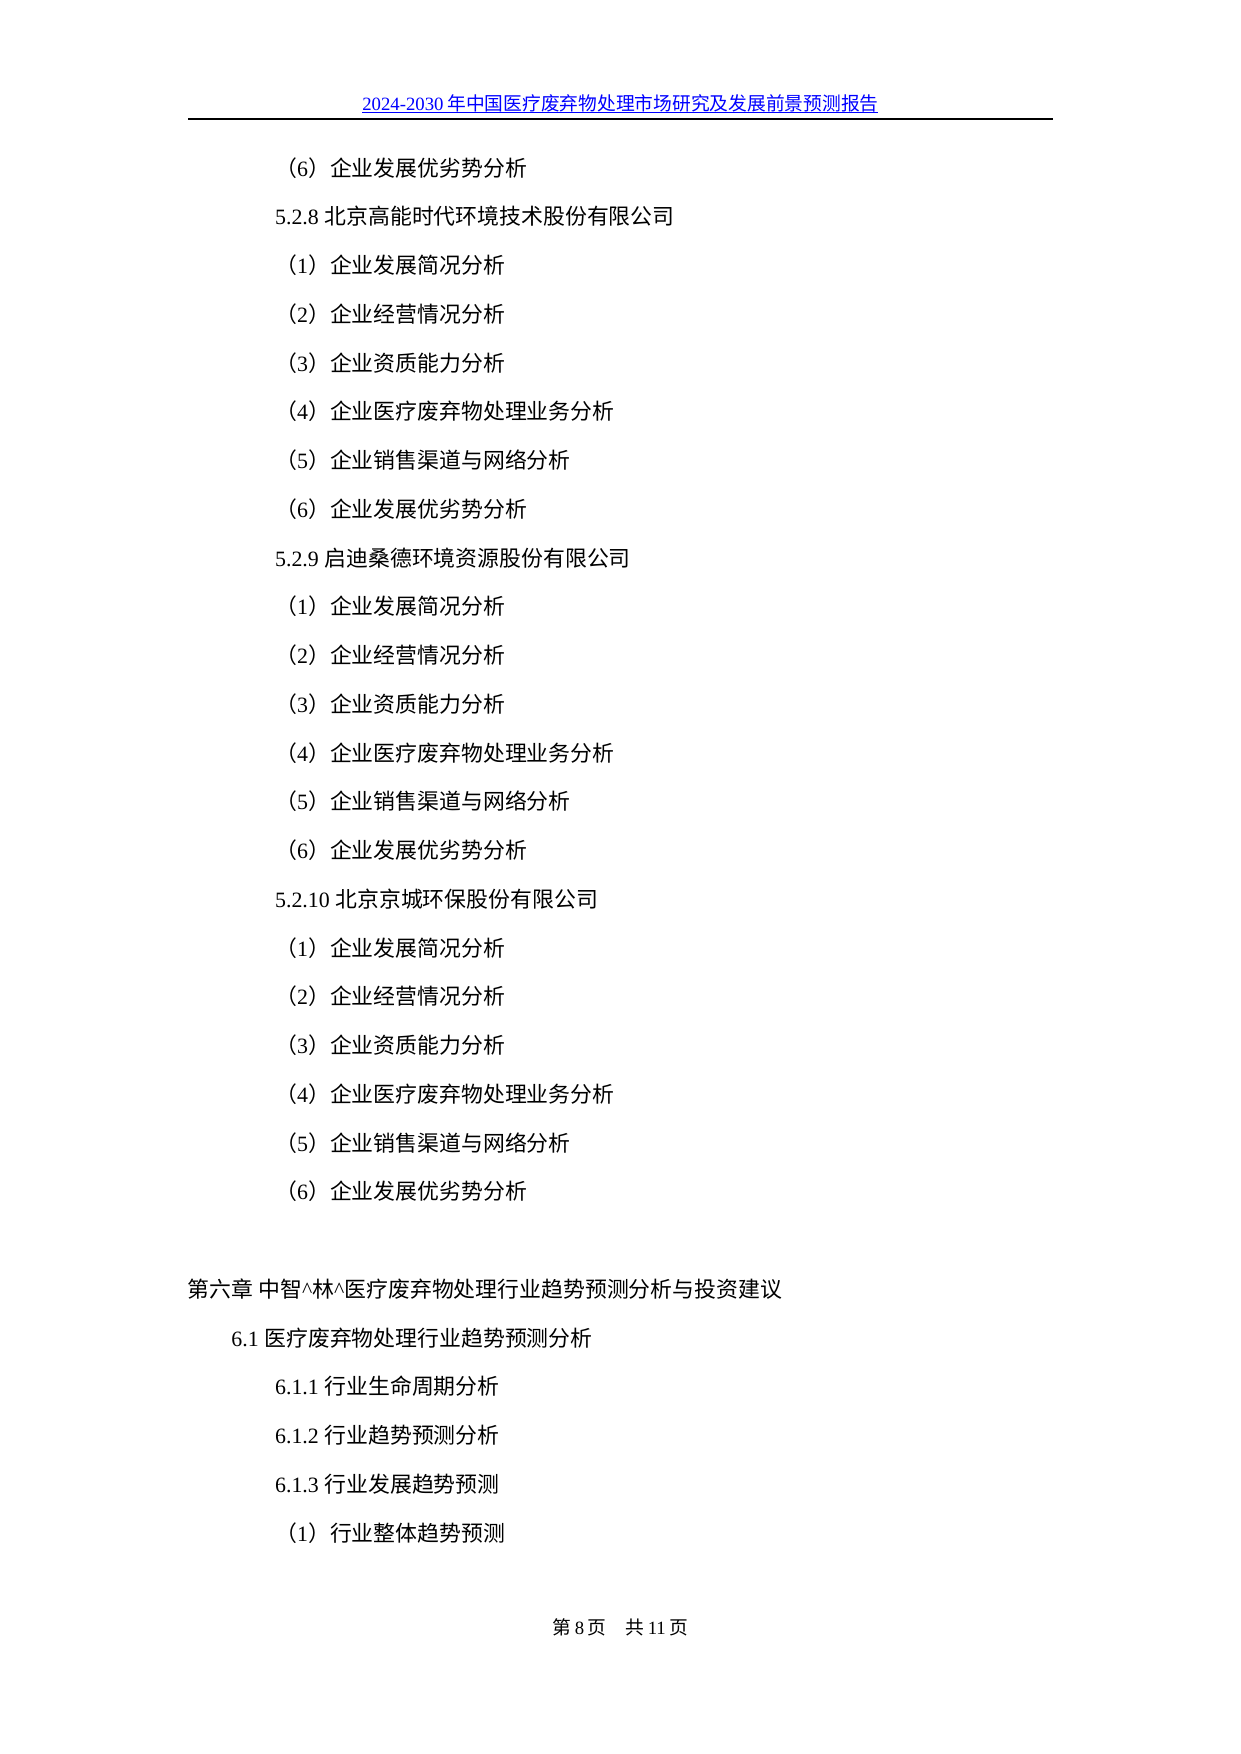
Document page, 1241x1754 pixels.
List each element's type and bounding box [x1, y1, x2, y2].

text [187, 150, 1053, 1548]
